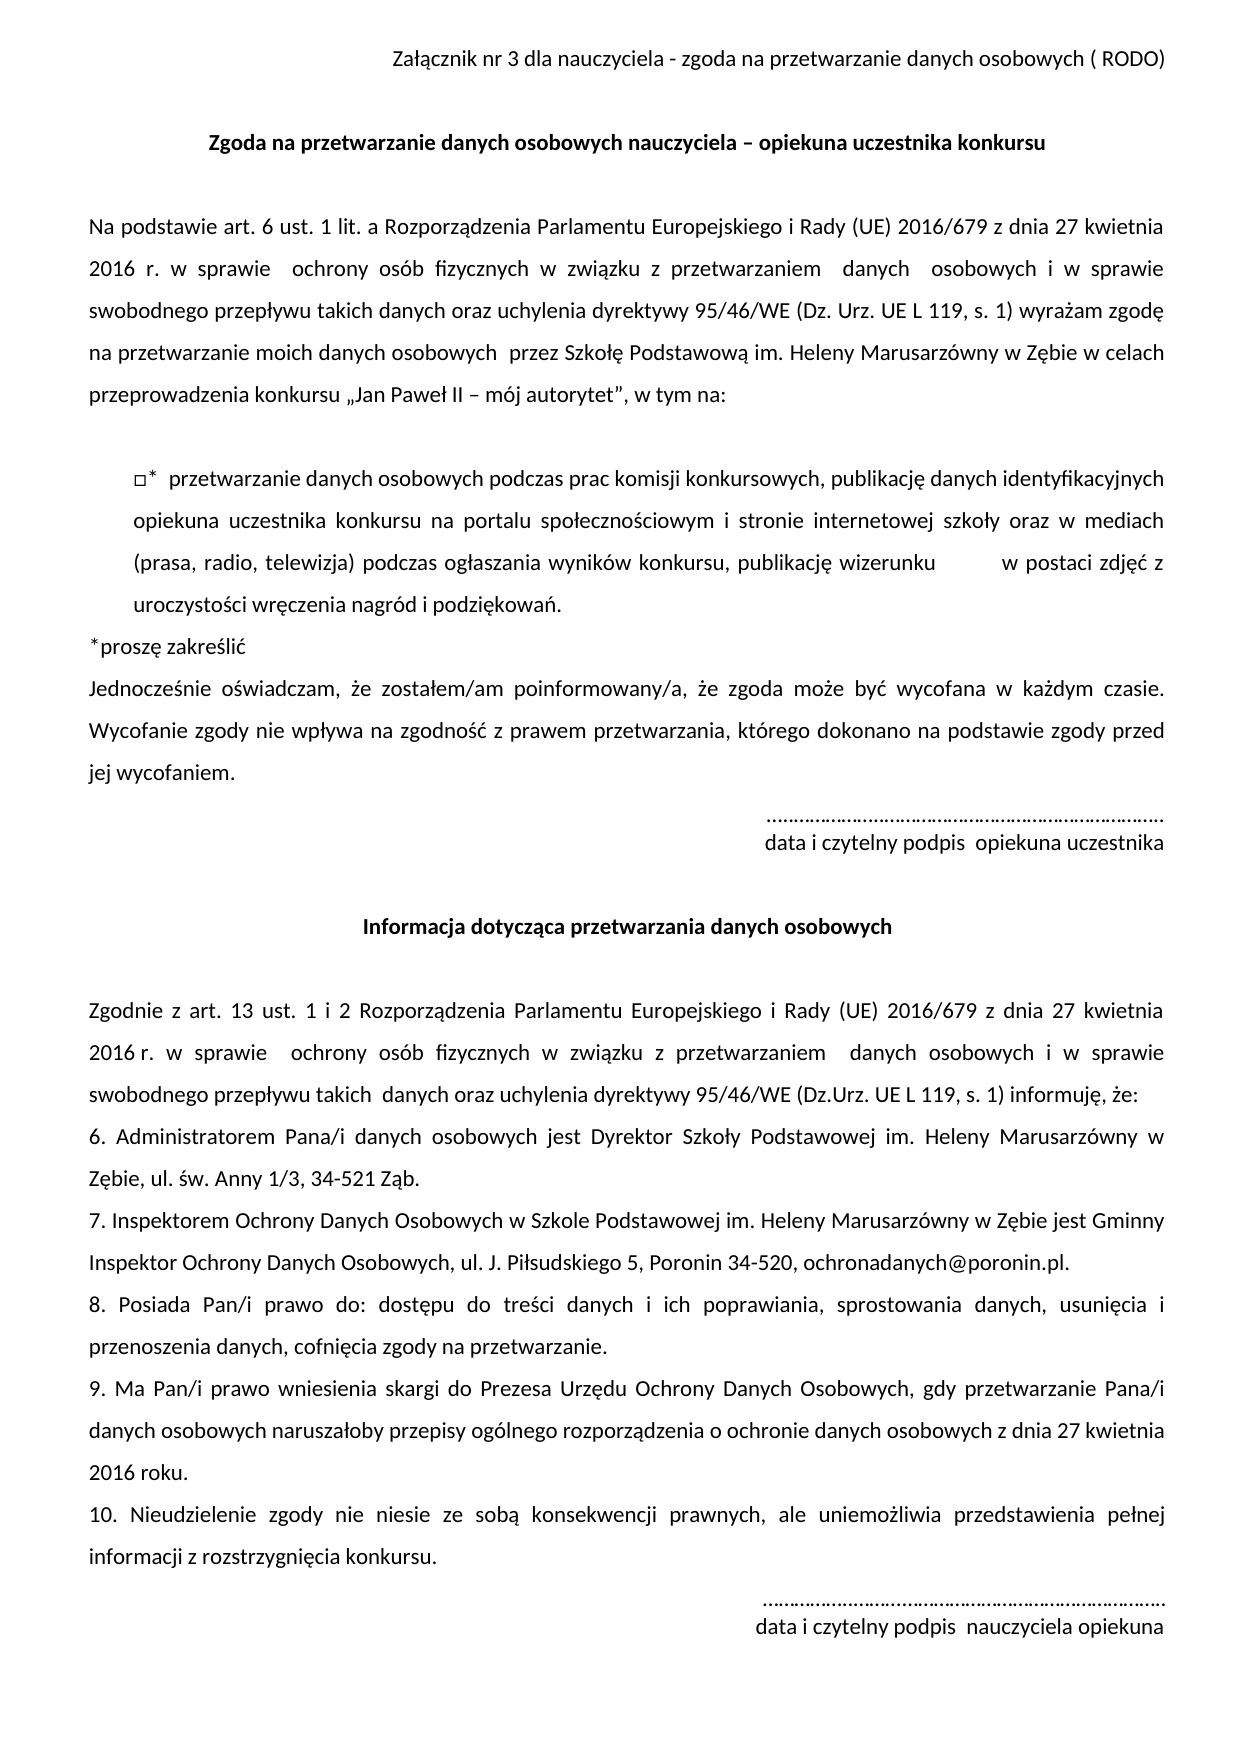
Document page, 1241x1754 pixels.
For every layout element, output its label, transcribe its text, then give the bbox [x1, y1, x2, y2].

text Zgoda na przetwarzanie danych osobowych nauczyciela – opiekuna uczestnika konkursu [89, 128, 1167, 156]
text 7. Inspektorem Ochrony Danych Osobowych w Szkole Podstawowej im. Heleny Marusarzówny w Zębie jest Gminny Inspektor Ochrony Danych Osobowych, ul. J. Piłsudskiego 5, Poronin 34-520, ochronadanych@poronin.pl. [89, 1206, 1167, 1276]
text data i czytelny podpis opiekuna uczestnika [89, 828, 1167, 856]
text *proszę zakreślić [89, 632, 1167, 660]
text …..……………..…………………………………………….. [89, 800, 1167, 828]
text Zgodnie z art. 13 ust. 1 i 2 Rozporządzenia Parlamentu Europejskiego i Rady (UE) 2016/679 z dnia 27 kwietnia 2016 r. w sprawie ochrony osób fizycznych w związku z przetwarzaniem danych osobowych i w sprawie swobodnego przepływu takich danych oraz uchylenia dyrektywy 95/46/WE (Dz.Urz. UE L 119, s. 1) informuję, że: [89, 996, 1167, 1108]
text Informacja dotycząca przetwarzania danych osobowych [89, 912, 1167, 940]
text data i czytelny podpis nauczyciela opiekuna [89, 1612, 1167, 1640]
text ……………..………………………………………………….. [89, 1584, 1167, 1612]
text 6. Administratorem Pana/i danych osobowych jest Dyrektor Szkoły Podstawowej im. Heleny Marusarzówny w Zębie, ul. św. Anny 1/3, 34-521 Ząb. [89, 1122, 1167, 1192]
text Na podstawie art. 6 ust. 1 lit. a Rozporządzenia Parlamentu Europejskiego i Rady (UE) 2016/679 z dnia 27 kwietnia 2016 r. w sprawie ochrony osób fizycznych w związku z przetwarzaniem danych osobowych i w sprawie swobodnego przepływu takich danych oraz uchylenia dyrektywy 95/46/WE (Dz. Urz. UE L 119, s. 1) wyrażam zgodę na przetwarzanie moich danych osobowych przez Szkołę Podstawową im. Heleny Marusarzówny w Zębie w celach przeprowadzenia konkursu „Jan Paweł II – mój autorytet”, w tym na: [89, 212, 1167, 408]
text □* przetwarzanie danych osobowych podczas prac komisji konkursowych, publikację danych identyfikacyjnych opiekuna uczestnika konkursu na portalu społecznościowym i stronie internetowej szkoły oraz w mediach (prasa, radio, telewizja) podczas ogłaszania wyników konkursu, publikację wizerunku w postaci zdjęć z uroczystości wręczenia nagród i podziękowań. [133, 464, 1167, 618]
text Jednocześnie oświadczam, że zostałem/am poinformowany/a, że zgoda może być wycofana w każdym czasie. Wycofanie zgody nie wpływa na zgodność z prawem przetwarzania, którego dokonano na podstawie zgody przed jej wycofaniem. [89, 674, 1167, 786]
text 9. Ma Pan/i prawo wniesienia skargi do Prezesa Urzędu Ochrony Danych Osobowych, gdy przetwarzanie Pana/i danych osobowych naruszałoby przepisy ogólnego rozporządzenia o ochronie danych osobowych z dnia 27 kwietnia 2016 roku. [89, 1374, 1167, 1486]
text 8. Posiada Pan/i prawo do: dostępu do treści danych i ich poprawiania, sprostowania danych, usunięcia i przenoszenia danych, cofnięcia zgody na przetwarzanie. [89, 1290, 1167, 1360]
text 10. Nieudzielenie zgody nie niesie ze sobą konsekwencji prawnych, ale uniemożliwia przedstawienia pełnej informacji z rozstrzygnięcia konkursu. [89, 1500, 1167, 1570]
text Załącznik nr 3 dla nauczyciela - zgoda na przetwarzanie danych osobowych ( RODO) [89, 44, 1167, 72]
